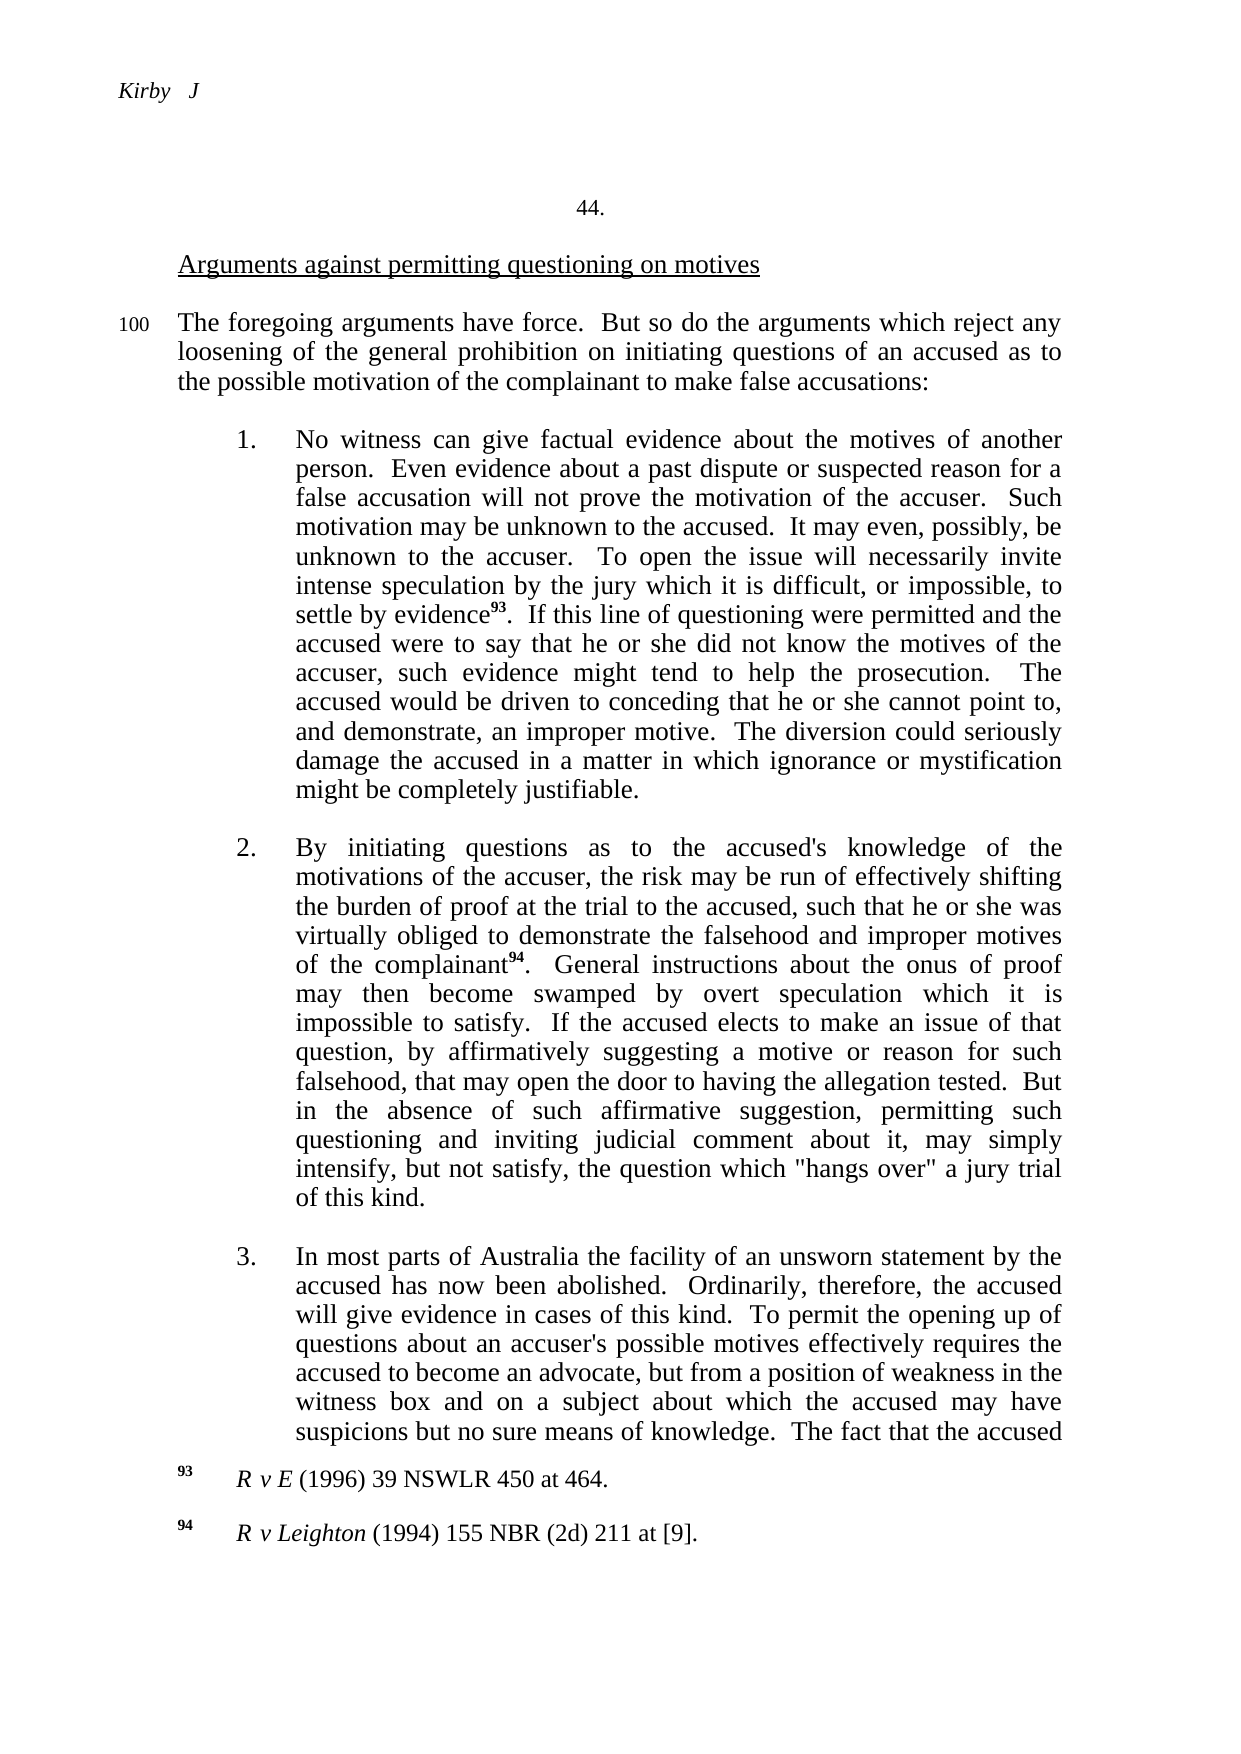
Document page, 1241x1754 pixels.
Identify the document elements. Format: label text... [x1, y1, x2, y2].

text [236, 1242, 1063, 1446]
text Arguments against permitting questioning on motives [177, 250, 1063, 279]
text 1. No witness can give factual evidence about the motives of another person. Even evidence about a past dispute or suspected reason for a false accusation will not prove the motivation of the accuser. Such motivation may be unknown to the accused. It may even, possibly, be unknown to the accuser. To open the issue will necessarily invite intense speculation by the jury which it is difficult, or impossible, to settle by evidence. If this line of questioning were permitted and the accused were to say that he or she did not know the motives of the accuser, such evidence might tend to help the prosecution. The accused would be driven to conceding that he or she cannot point to, and demonstrate, an improper motive. The diversion could seriously damage the accused in a matter in which ignorance or mystification might be completely justifiable. [236, 425, 1063, 804]
list The foregoing arguments have force. But so do the arguments which reject any loosening of the general prohibition on initiating questions of an accused as to the possible motivation of the complainant to make false accusations: [118, 308, 1063, 396]
text 2. By initiating questions as to the accused's knowledge of the motivations of the accuser, the risk may be run of effectively shifting the burden of proof at the trial to the accused, such that he or she was virtually obliged to demonstrate the falsehood and improper motives of the complainant. General instructions about the onus of proof may then become swamped by overt speculation which it is impossible to satisfy. If the accused elects to make an issue of that question, by affirmatively suggesting a motive or reason for such falsehood, that may open the door to having the allegation tested. But in the absence of such affirmative suggestion, permitting such questioning and inviting judicial comment about it, may simply intensify, but not satisfy, the question which "hangs over" a jury trial of this kind. [236, 833, 1063, 1212]
